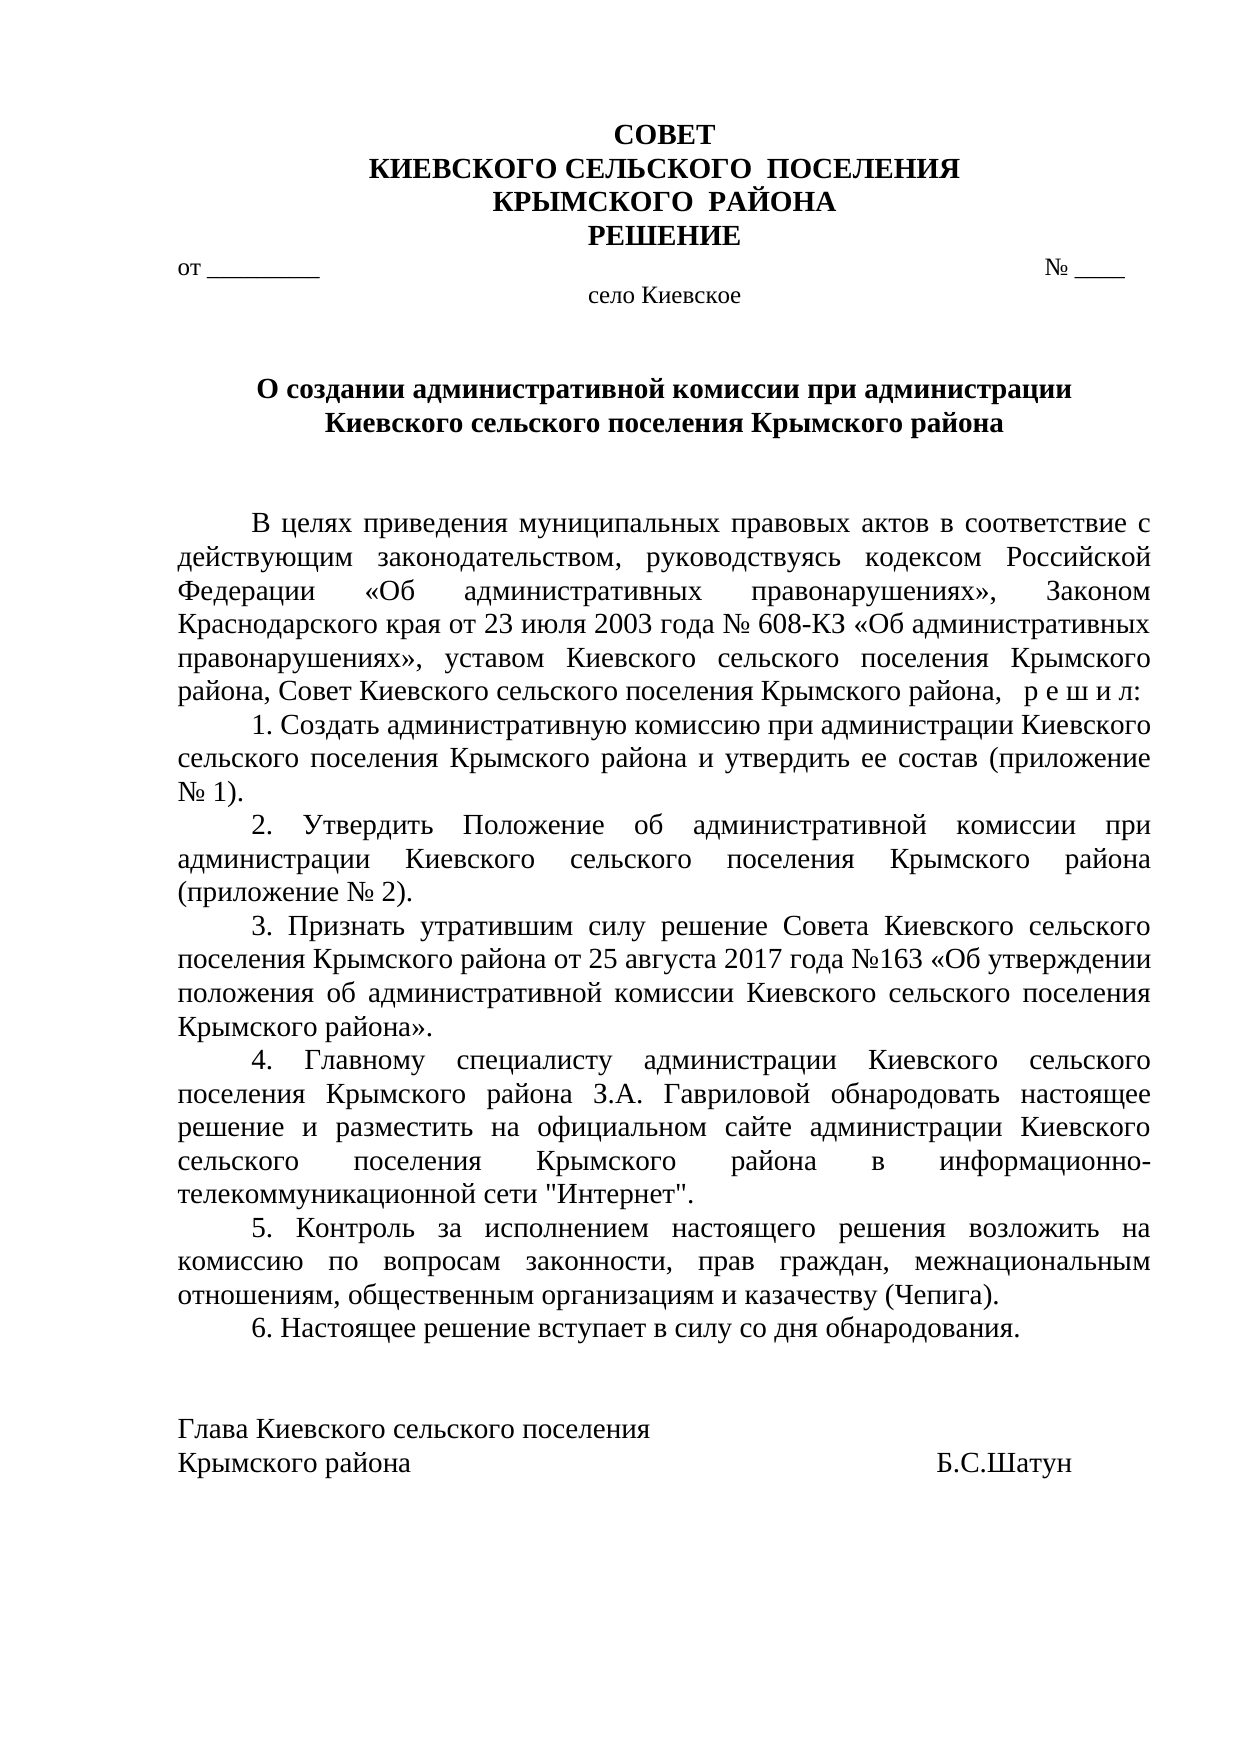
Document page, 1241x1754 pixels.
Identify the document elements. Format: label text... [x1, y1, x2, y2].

text Крымского района Б.С.Шатун [177, 1445, 1152, 1478]
title О создании административной комиссии при администрации [177, 371, 1152, 405]
text 1. Создать административную комиссию при администрации Киевского сельского поселения Крымского района и утвердить ее состав (приложение № 1). [177, 707, 1152, 807]
text РЕШЕНИЕ [177, 218, 1152, 252]
text 2. Утвердить Положение об административной комиссии при администрации Киевского сельского поселения Крымского района (приложение № 2). [177, 807, 1152, 908]
text 4. Главному специалисту администрации Киевского сельского поселения Крымского района З.А. Гавриловой обнародовать настоящее решение и разместить на официальном сайте администрации Киевского сельского поселения Крымского района в информационно-телекоммуникационной сети "Интернет". [177, 1042, 1152, 1210]
text 5. Контроль за исполнением настоящего решения возложить на комиссию по вопросам законности, прав граждан, межнациональным отношениям, общественным организациям и казачеству (Чепига). [177, 1210, 1152, 1311]
text село Киевское [177, 280, 1152, 309]
text 6. Настоящее решение вступает в силу со дня обнародования. [177, 1311, 1152, 1344]
text 3. Признать утратившим силу решение Совета Киевского сельского поселения Крымского района от 25 августа 2017 года №163 «Об утверждении положения об административной комиссии Киевского сельского поселения Крымского района». [177, 908, 1152, 1042]
title Киевского сельского поселения Крымского района [177, 405, 1152, 438]
text Глава Киевского сельского поселения [177, 1411, 1152, 1445]
text СОВЕТ [177, 117, 1152, 151]
text от _________ № ____ [177, 252, 1152, 280]
text В целях приведения муниципальных правовых актов в соответствие с действующим законодательством, руководствуясь кодексом Российской Федерации «Об административных правонарушениях», Законом Краснодарского края от 23 июля 2003 года № 608-КЗ «Об административных правонарушениях», уставом Киевского сельского поселения Крымского района, Совет Киевского сельского поселения Крымского района, р е ш и л: [177, 506, 1152, 707]
text КРЫМСКОГО РАЙОНА [177, 184, 1152, 218]
text КИЕВСКОГО СЕЛЬСКОГО ПОСЕЛЕНИЯ [177, 151, 1152, 184]
